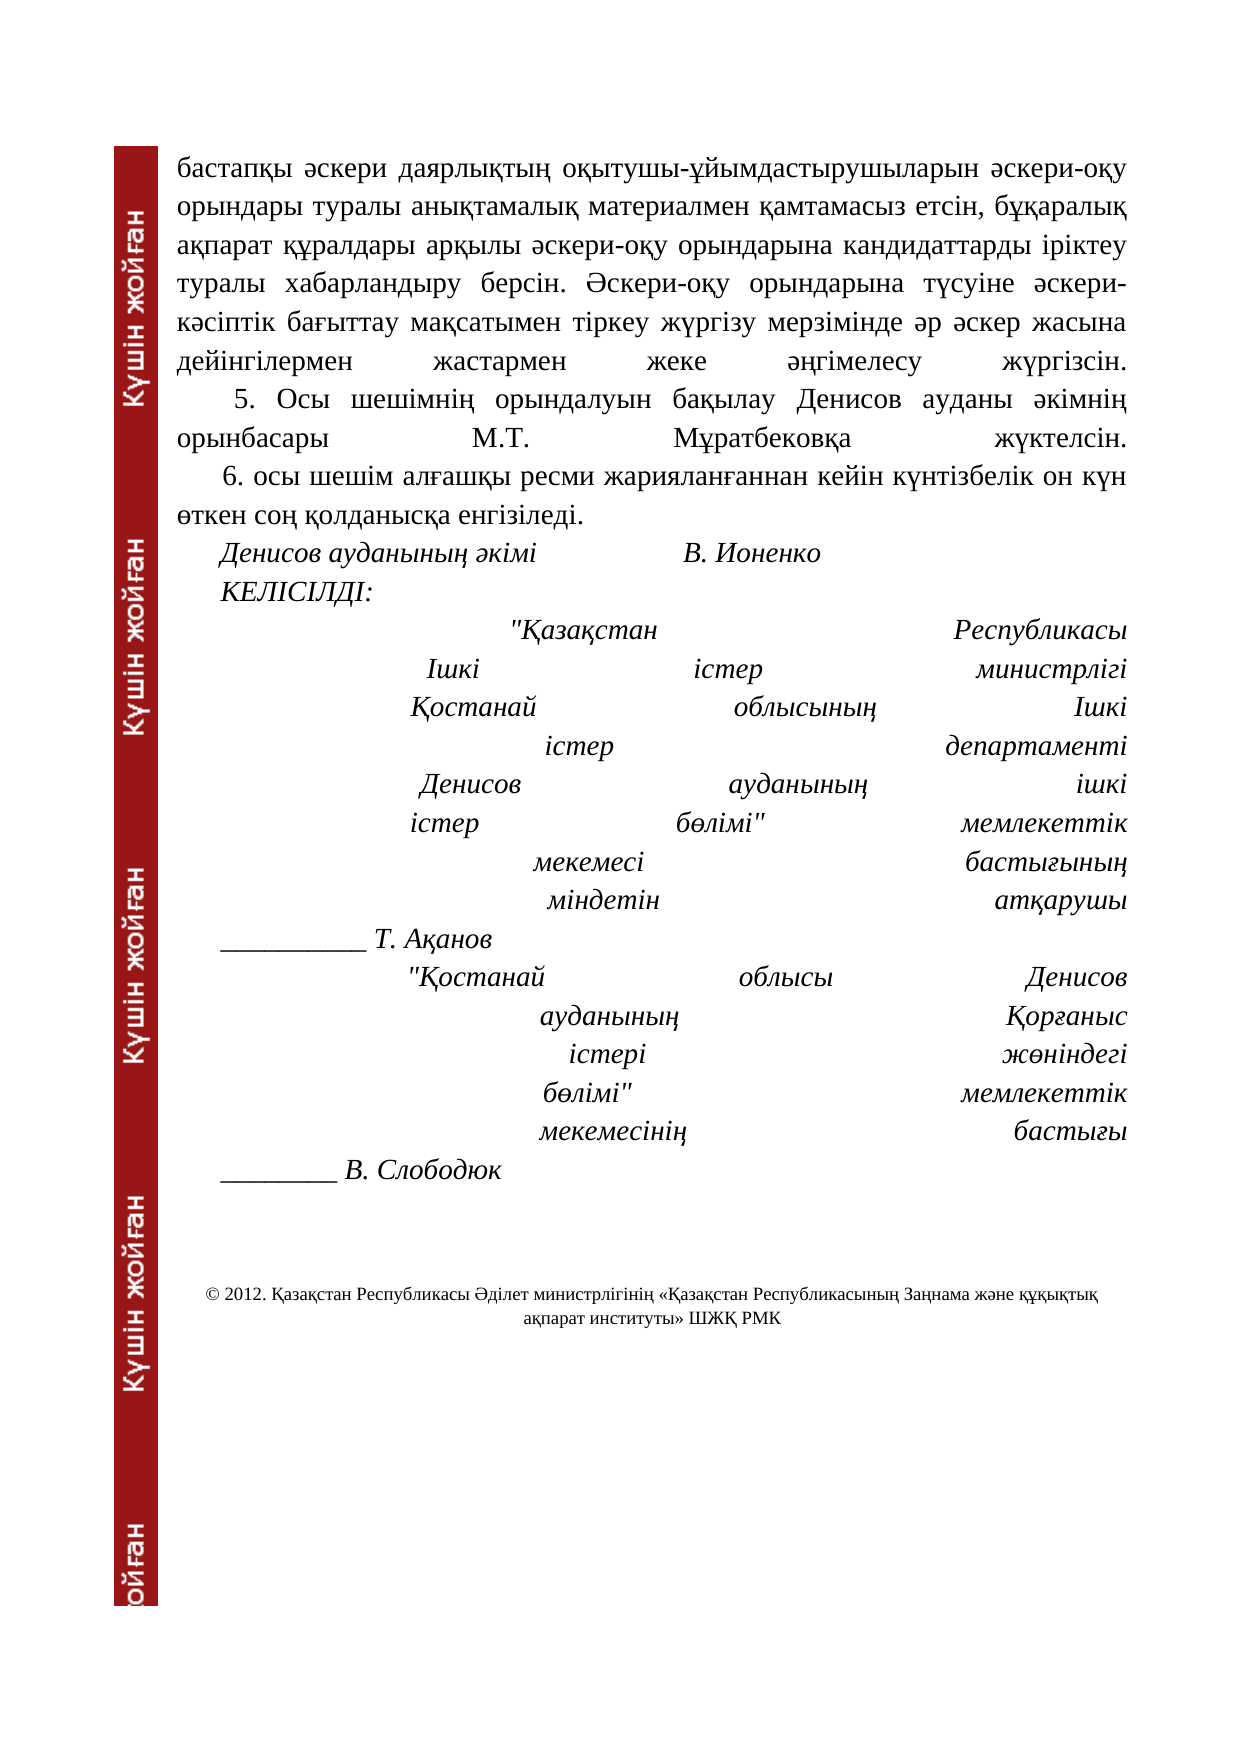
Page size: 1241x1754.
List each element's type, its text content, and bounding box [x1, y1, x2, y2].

text КЕЛІСІЛДІ: [112, 574, 1128, 607]
text "Қазақстан Республикасы Ішкі істер министрлігі Қостанай облысының Ішкі істер департаменті Денисов ауданының ішкі істер бөлімі" мемлекеттік мекемесі бастығының міндетін атқарушы __________ Т. Ақанов [112, 612, 1128, 954]
picture [114, 1186, 158, 1282]
picture [114, 954, 158, 959]
picture [114, 1329, 158, 1606]
text "Қостанай облысы Денисов ауданының Қорғаныс істері жөніндегі бөлімі" мемлекеттік мекемесінің бастығы ________ В. Слободюк [112, 959, 1128, 1186]
text Денисов ауданының әкімі В. Ионенко [112, 535, 1128, 569]
picture [114, 569, 158, 574]
picture [114, 530, 158, 535]
picture [114, 607, 158, 612]
picture [114, 146, 158, 150]
text © 2012. Қазақстан Республикасы Әділет министрлігінің «Қазақстан Республикасының Заңнама және құқықтық ақпарат институты» ШЖҚ РМК [112, 1282, 1128, 1329]
